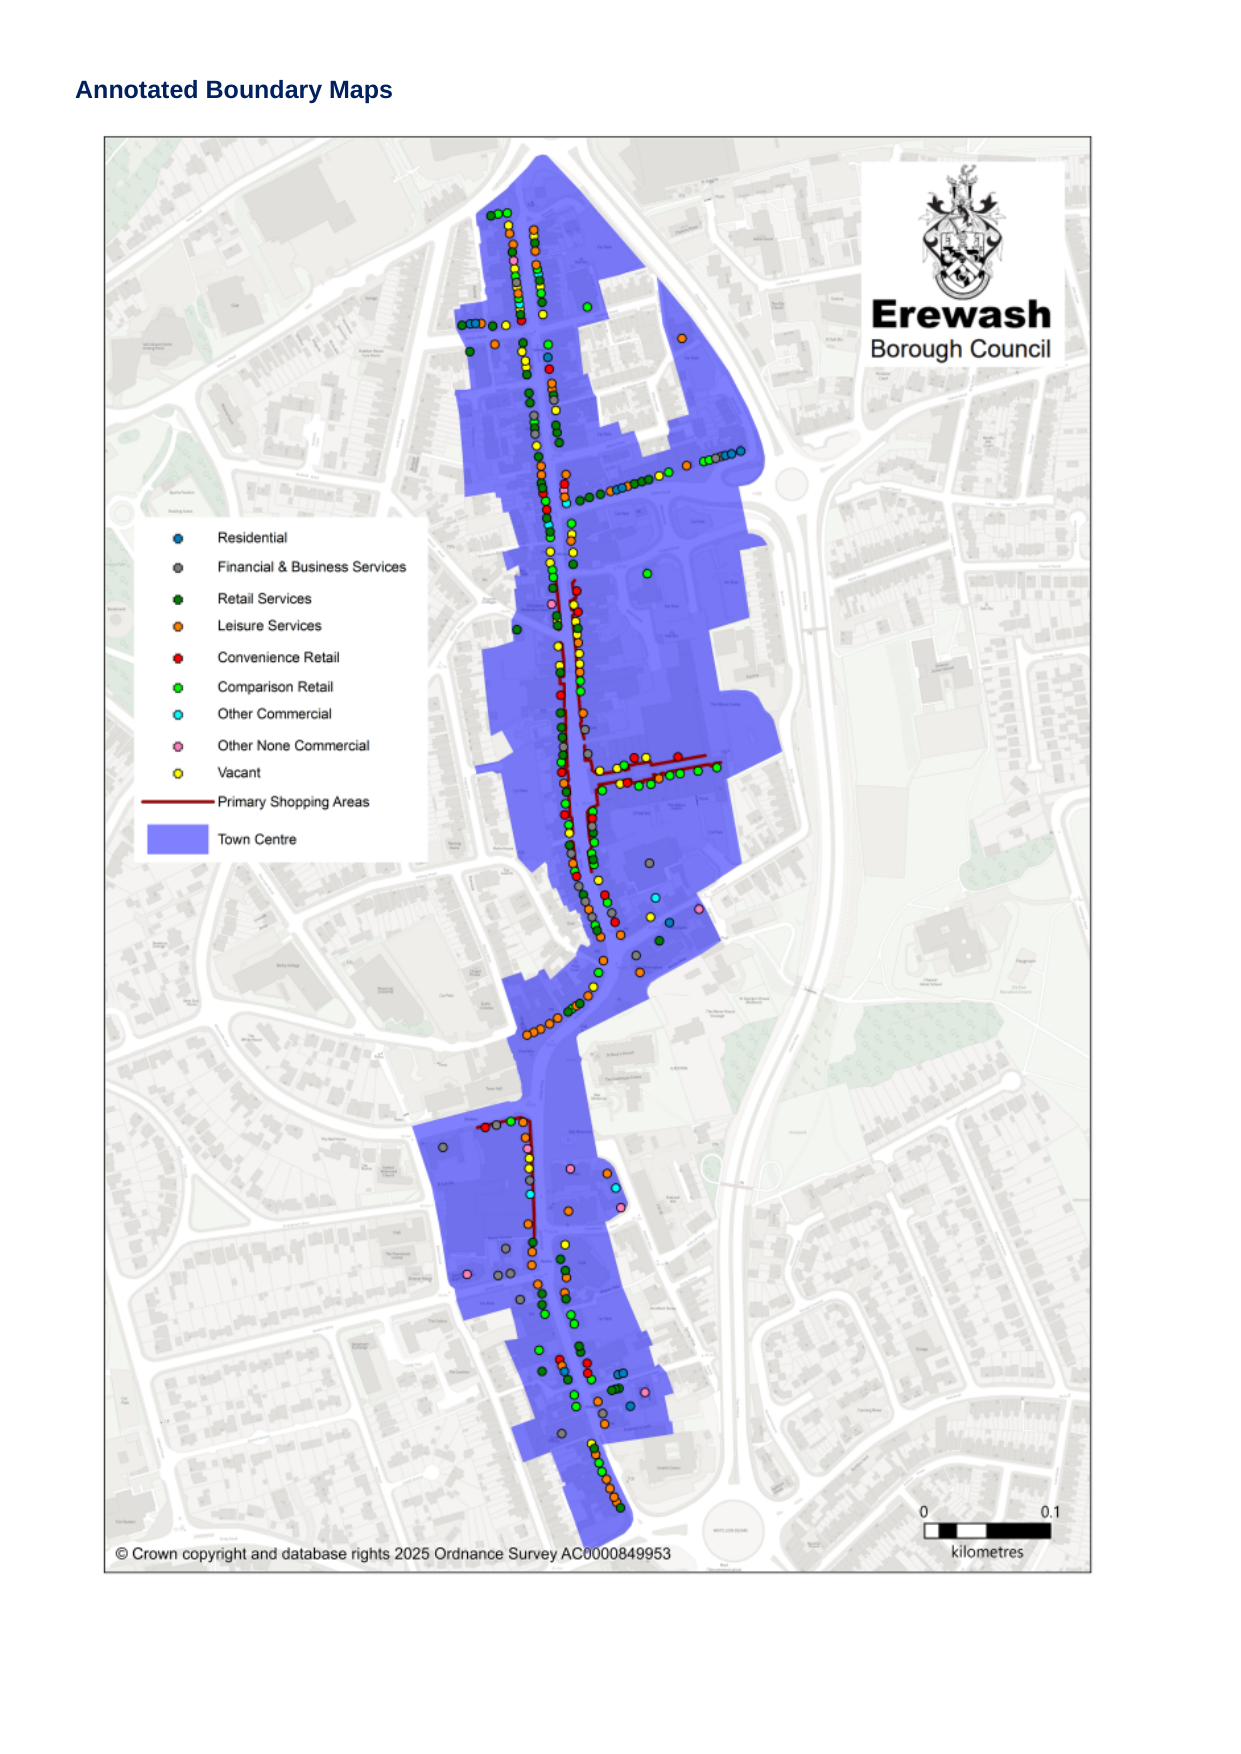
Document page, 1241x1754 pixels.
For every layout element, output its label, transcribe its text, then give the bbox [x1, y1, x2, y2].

subtitle Annotated Boundary Maps [75, 75, 1165, 104]
picture [75, 108, 1123, 1605]
